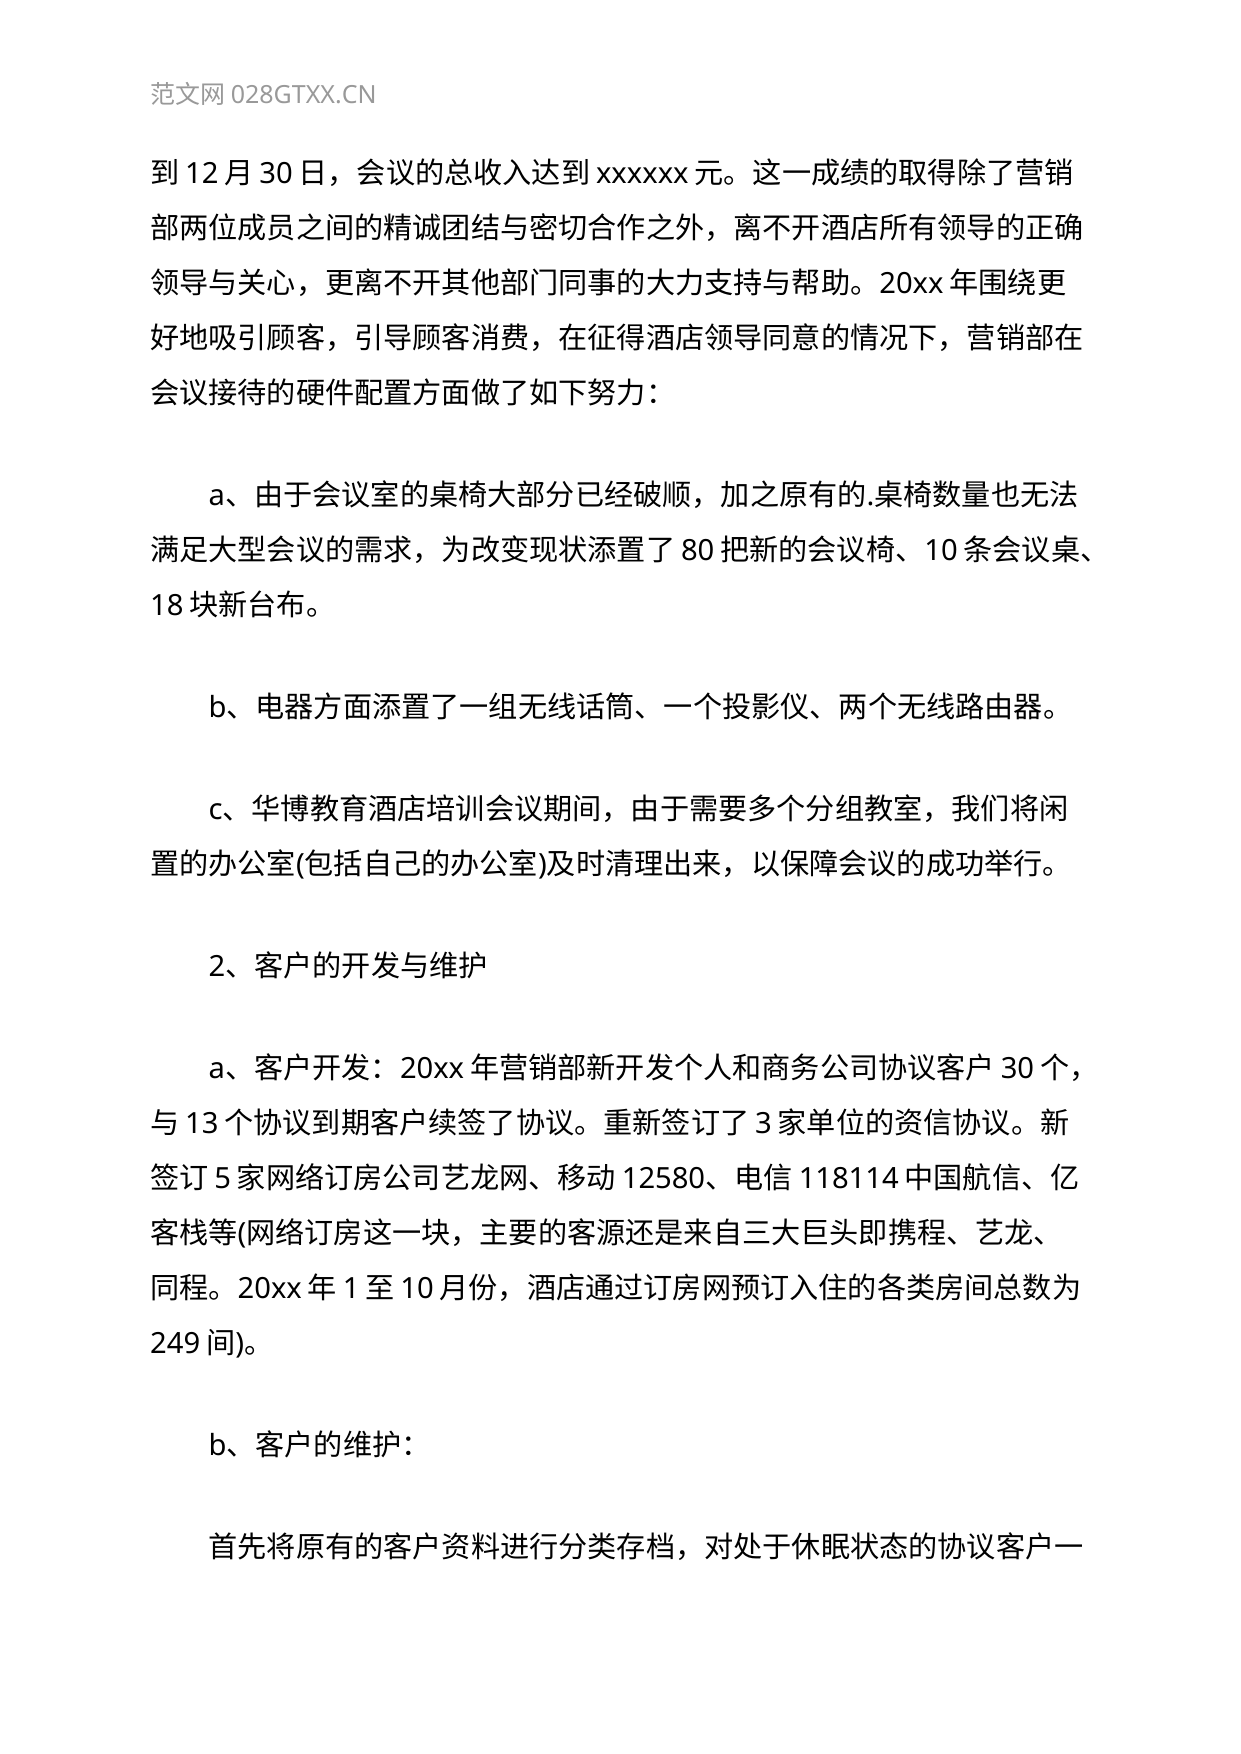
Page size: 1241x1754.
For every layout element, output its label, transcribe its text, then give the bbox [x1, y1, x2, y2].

text 2、客户的开发与维护 [150, 942, 1090, 985]
text c、华博教育酒店培训会议期间，由于需要多个分组教室，我们将闲置的办公室(包括自己的办公室)及时清理出来，以保障会议的成功举行。 [150, 786, 1090, 883]
text a、客户开发：20xx年营销部新开发个人和商务公司协议客户30个，与13个协议到期客户续签了协议。重新签订了3家单位的资信协议。新签订5家网络订房公司艺龙网、移动12580、电信118114中国航信、亿客栈等(网络订房这一块，主要的客源还是来自三大巨头即携程、艺龙、同程。20xx年1至10月份，酒店通过订房网预订入住的各类房间总数为249间)。 [150, 1044, 1090, 1362]
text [150, 150, 1090, 412]
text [150, 1523, 1090, 1566]
text b、电器方面添置了一组无线话筒、一个投影仪、两个无线路由器。 [150, 683, 1090, 726]
text a、由于会议室的桌椅大部分已经破顺，加之原有的.桌椅数量也无法满足大型会议的需求，为改变现状添置了80把新的会议椅、10条会议桌、18块新台布。 [150, 472, 1090, 624]
text b、客户的维护： [150, 1421, 1090, 1464]
